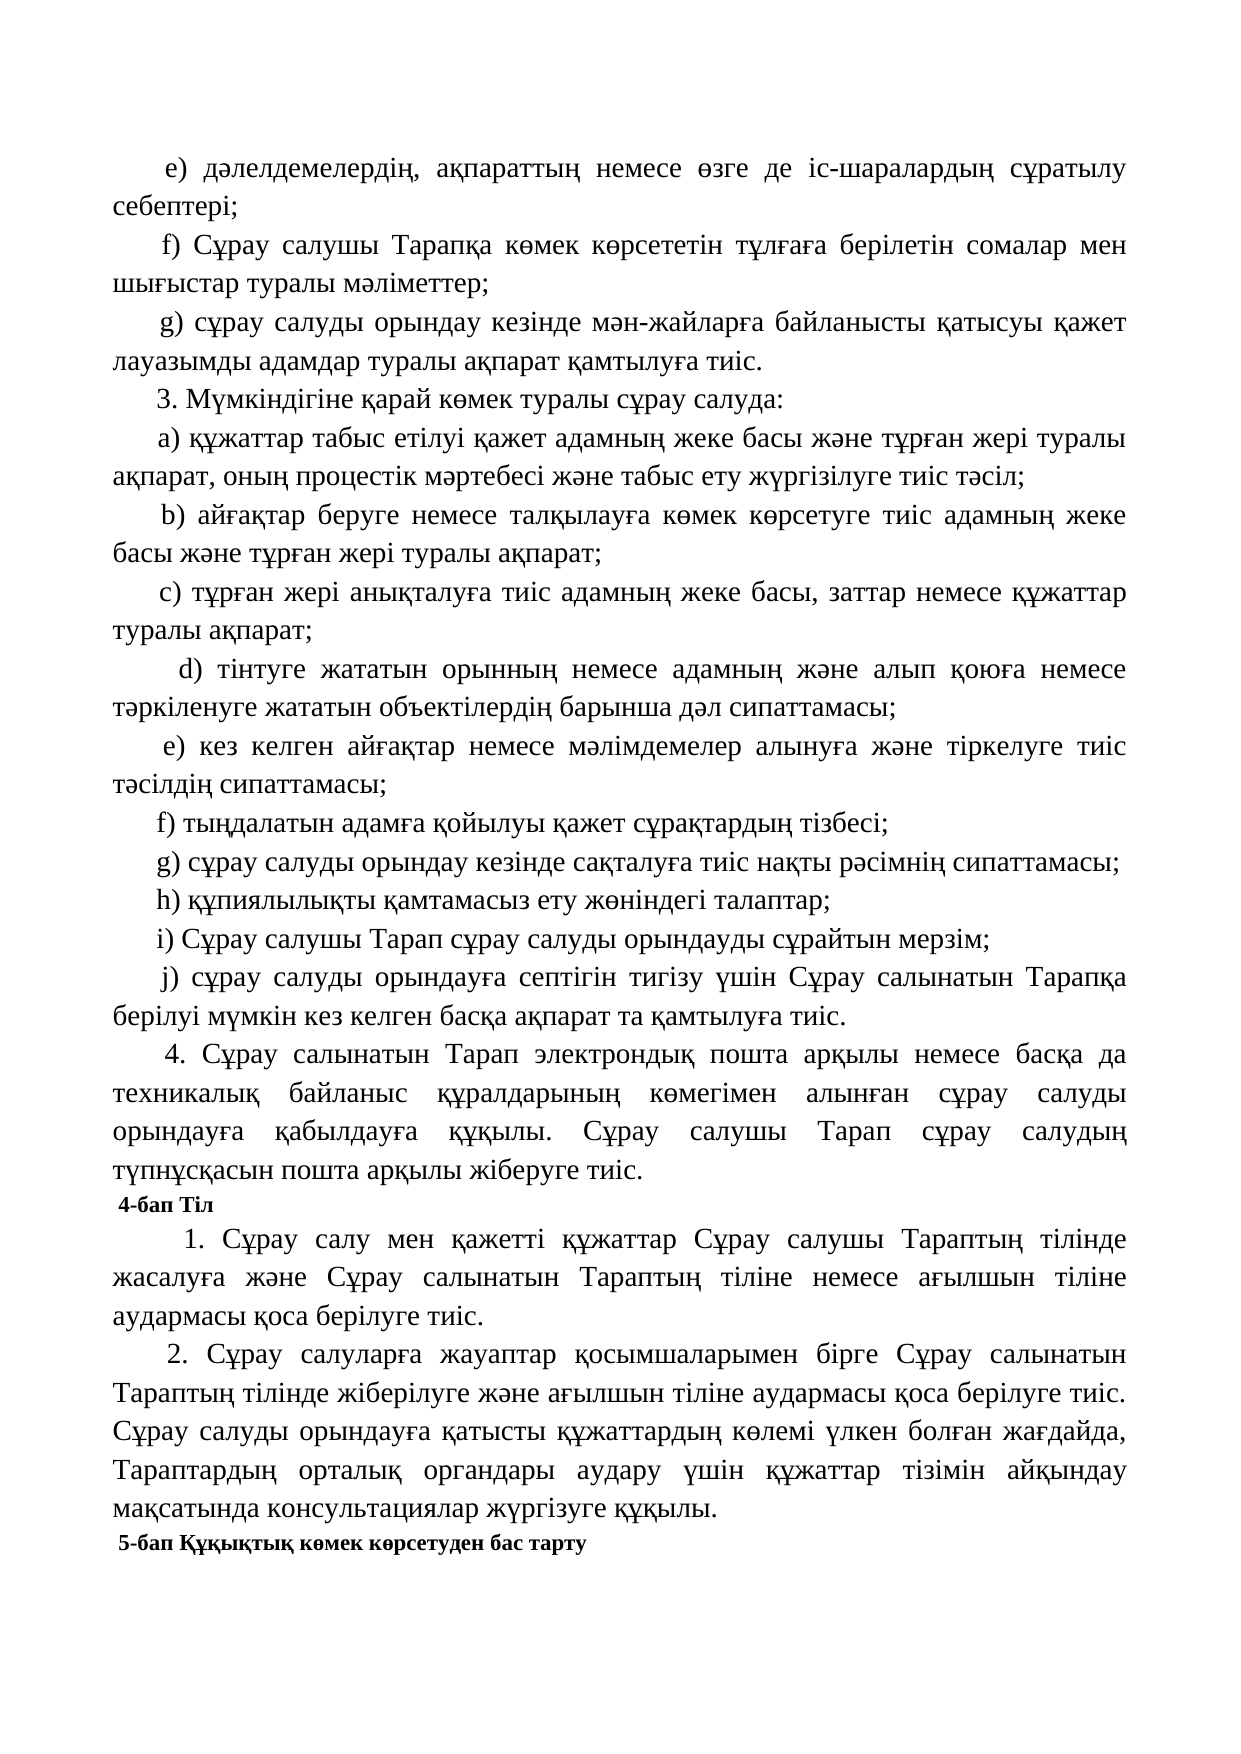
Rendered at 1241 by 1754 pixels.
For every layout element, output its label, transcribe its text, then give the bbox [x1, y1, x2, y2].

text c) тұрған жері анықталуға тиіс адамның жеке басы, заттар немесе құжаттар туралы ақпарат; [112, 574, 1128, 646]
text j) сұрау салуды орындауға септігін тигізу үшін Сұрау салынатын Тарапқа берілуі мүмкін кез келген басқа ақпарат та қамтылуға тиіс. [112, 959, 1128, 1031]
text i) Сұрау салушы Тарап сұрау салуды орындауды сұрайтын мерзім; [112, 921, 1128, 954]
text 4-бап Тіл [112, 1191, 1128, 1217]
text 2. Сұрау салуларға жауаптар қосымшаларымен бірге Сұрау салынатын Тараптың тілінде жіберілуге және ағылшын тіліне аудармасы қоса берілуге тиіс. Сұрау салуды орындауға қатысты құжаттардың көлемі үлкен болған жағдайда, Тараптардың орталық органдары аудару үшін құжаттар тізімін айқындау мақсатында консультациялар жүргізуге құқылы. [112, 1336, 1128, 1524]
text g) сұрау салуды орындау кезінде мән-жайларға байланысты қатысуы қажет лауазымды адамдар туралы ақпарат қамтылуға тиіс. [112, 304, 1128, 376]
text f) тыңдалатын адамға қойылуы қажет сұрақтардың тізбесі; [112, 805, 1128, 839]
text a) құжаттар табыс етілуі қажет адамның жеке басы және тұрған жері туралы ақпарат, оның процестік мәртебесі және табыс ету жүргізілуге тиіс тәсіл; [112, 420, 1128, 492]
text g) сұрау салуды орындау кезінде сақталуға тиіс нақты рәсімнің сипаттамасы; [112, 844, 1128, 877]
text e) кез келген айғақтар немесе мәлімдемелер алынуға және тіркелуге тиіс тәсілдің сипаттамасы; [112, 728, 1128, 800]
text 1. Сұрау салу мен қажетті құжаттар Сұрау салушы Тараптың тілінде жасалуға және Сұрау салынатын Тараптың тіліне немесе ағылшын тіліне аудармасы қоса берілуге тиіс. [112, 1221, 1128, 1331]
text e) дәлелдемелердің, ақпараттың немесе өзге де іс-шаралардың сұратылу себептері; [112, 150, 1128, 222]
text h) құпиялылықты қамтамасыз ету жөніндегі талаптар; [112, 882, 1128, 916]
text f) Сұрау салушы Тарапқа көмек көрсететін тұлғаға берілетін сомалар мен шығыстар туралы мәліметтер; [112, 227, 1128, 299]
text 3. Мүмкіндігіне қарай көмек туралы сұрау салуда: [112, 381, 1128, 415]
text 5-бап Құқықтық көмек көрсетуден бас тарту [112, 1529, 1128, 1556]
text d) тінтуге жататын орынның немесе адамның және алып қоюға немесе тәркіленуге жататын объектілердің барынша дәл сипаттамасы; [112, 651, 1128, 723]
text 4. Сұрау салынатын Тарап электрондық пошта арқылы немесе басқа да техникалық байланыс құралдарының көмегімен алынған сұрау салуды орындауға қабылдауға құқылы. Сұрау салушы Тарап сұрау салудың түпнұсқасын пошта арқылы жіберуге тиіс. [112, 1036, 1128, 1186]
text b) айғақтар беруге немесе талқылауға көмек көрсетуге тиіс адамның жеке басы және тұрған жері туралы ақпарат; [112, 497, 1128, 569]
